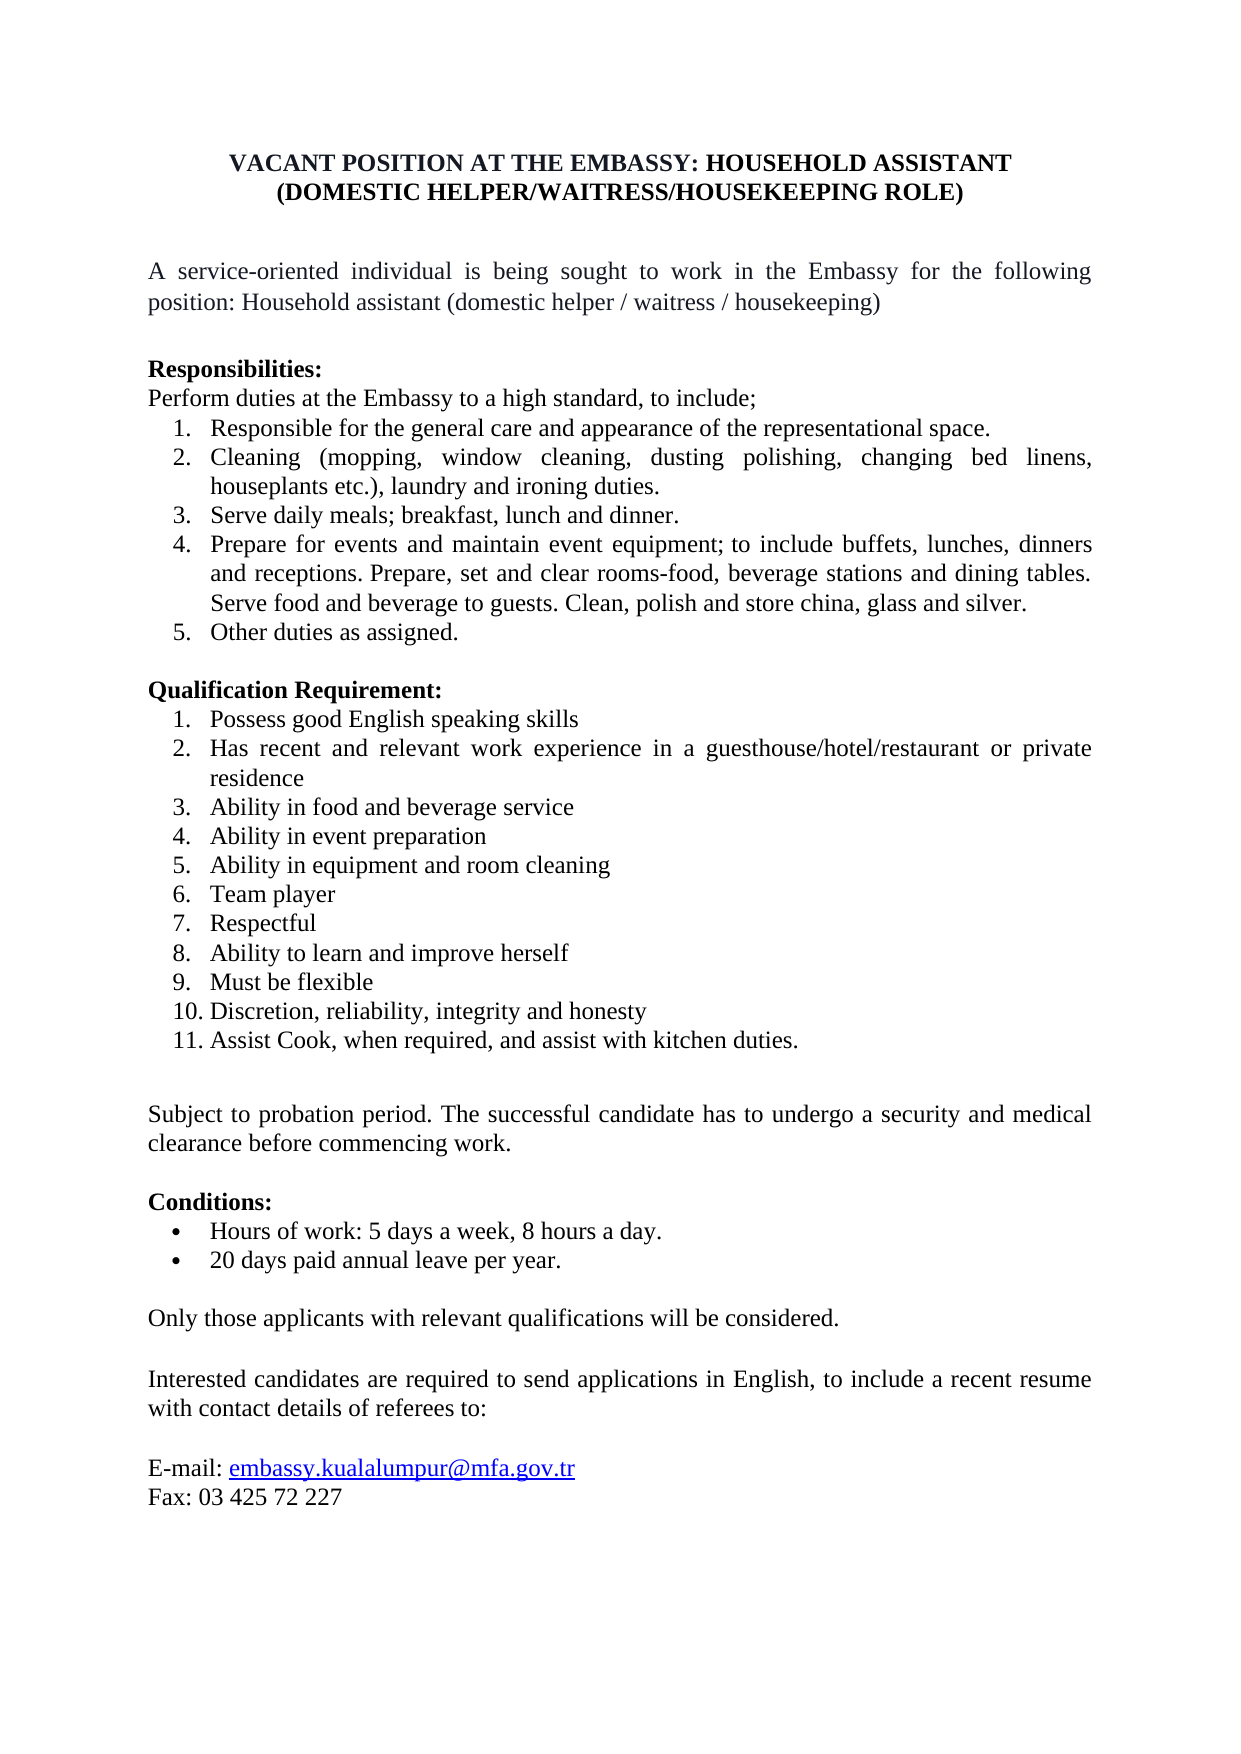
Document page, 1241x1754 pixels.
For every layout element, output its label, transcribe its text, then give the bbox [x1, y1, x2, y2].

text Perform duties at the Embassy to a high standard, to include; [148, 383, 1093, 412]
text Interested candidates are required to send applications in English, to include a recent resume with contact details of referees to: [148, 1363, 1093, 1422]
list Other duties as assigned. [173, 616, 1093, 646]
list Ability in food and beverage service [172, 791, 1093, 821]
list Has recent and relevant work experience in a guesthouse/hotel/restaurant or private residence [172, 733, 1093, 791]
list Cleaning (mopping, window cleaning, dusting polishing, changing bed linens, houseplants etc.), laundry and ironing duties. [173, 441, 1093, 500]
text Fax: 03 425 72 227 [148, 1482, 1093, 1511]
text Responsibilities: [148, 354, 1093, 383]
list 20 days paid annual leave per year. [172, 1244, 1093, 1274]
list Possess good English speaking skills [172, 704, 1093, 733]
text A service-oriented individual is being sought to work in the Embassy for the following position: Household assistant (domestic helper / waitress / housekeeping) [148, 255, 1093, 315]
list Respectful [172, 908, 1093, 937]
list Ability in equipment and room cleaning [172, 850, 1093, 879]
list Responsible for the general care and appearance of the representational space. [173, 412, 1093, 441]
text Qualification Requirement: [148, 675, 1093, 704]
text (DOMESTIC HELPER/WAITRESS/HOUSEKEEPING ROLE) [148, 177, 1093, 206]
list Prepare for events and maintain event equipment; to include buffets, lunches, dinners and receptions. Prepare, set and clear rooms-food, beverage stations and dining tables. Serve food and beverage to guests. Clean, polish and store china, glass and silver. [173, 529, 1093, 616]
text Only those applicants with relevant qualifications will be considered. [148, 1303, 1093, 1332]
list Must be flexible [172, 966, 1093, 996]
text E-mail: embassy.kualalumpur@mfa.gov.tr [148, 1453, 1093, 1482]
text VACANT POSITION AT THE EMBASSY: HOUSEHOLD ASSISTANT [148, 148, 1093, 177]
list Assist Cook, when required, and assist with kitchen duties. [172, 1025, 1093, 1054]
text Conditions: [148, 1186, 1093, 1215]
list Team player [172, 879, 1093, 908]
list Hours of work: 5 days a week, 8 hours a day. [172, 1215, 1093, 1244]
list Ability to learn and improve herself [172, 937, 1093, 966]
list Serve daily meals; breakfast, lunch and dinner. [173, 500, 1093, 529]
list Discretion, reliability, integrity and honesty [172, 996, 1093, 1025]
text Subject to probation period. The successful candidate has to undergo a security and medical clearance before commencing work. [148, 1099, 1093, 1157]
list Ability in event preparation [172, 821, 1093, 850]
